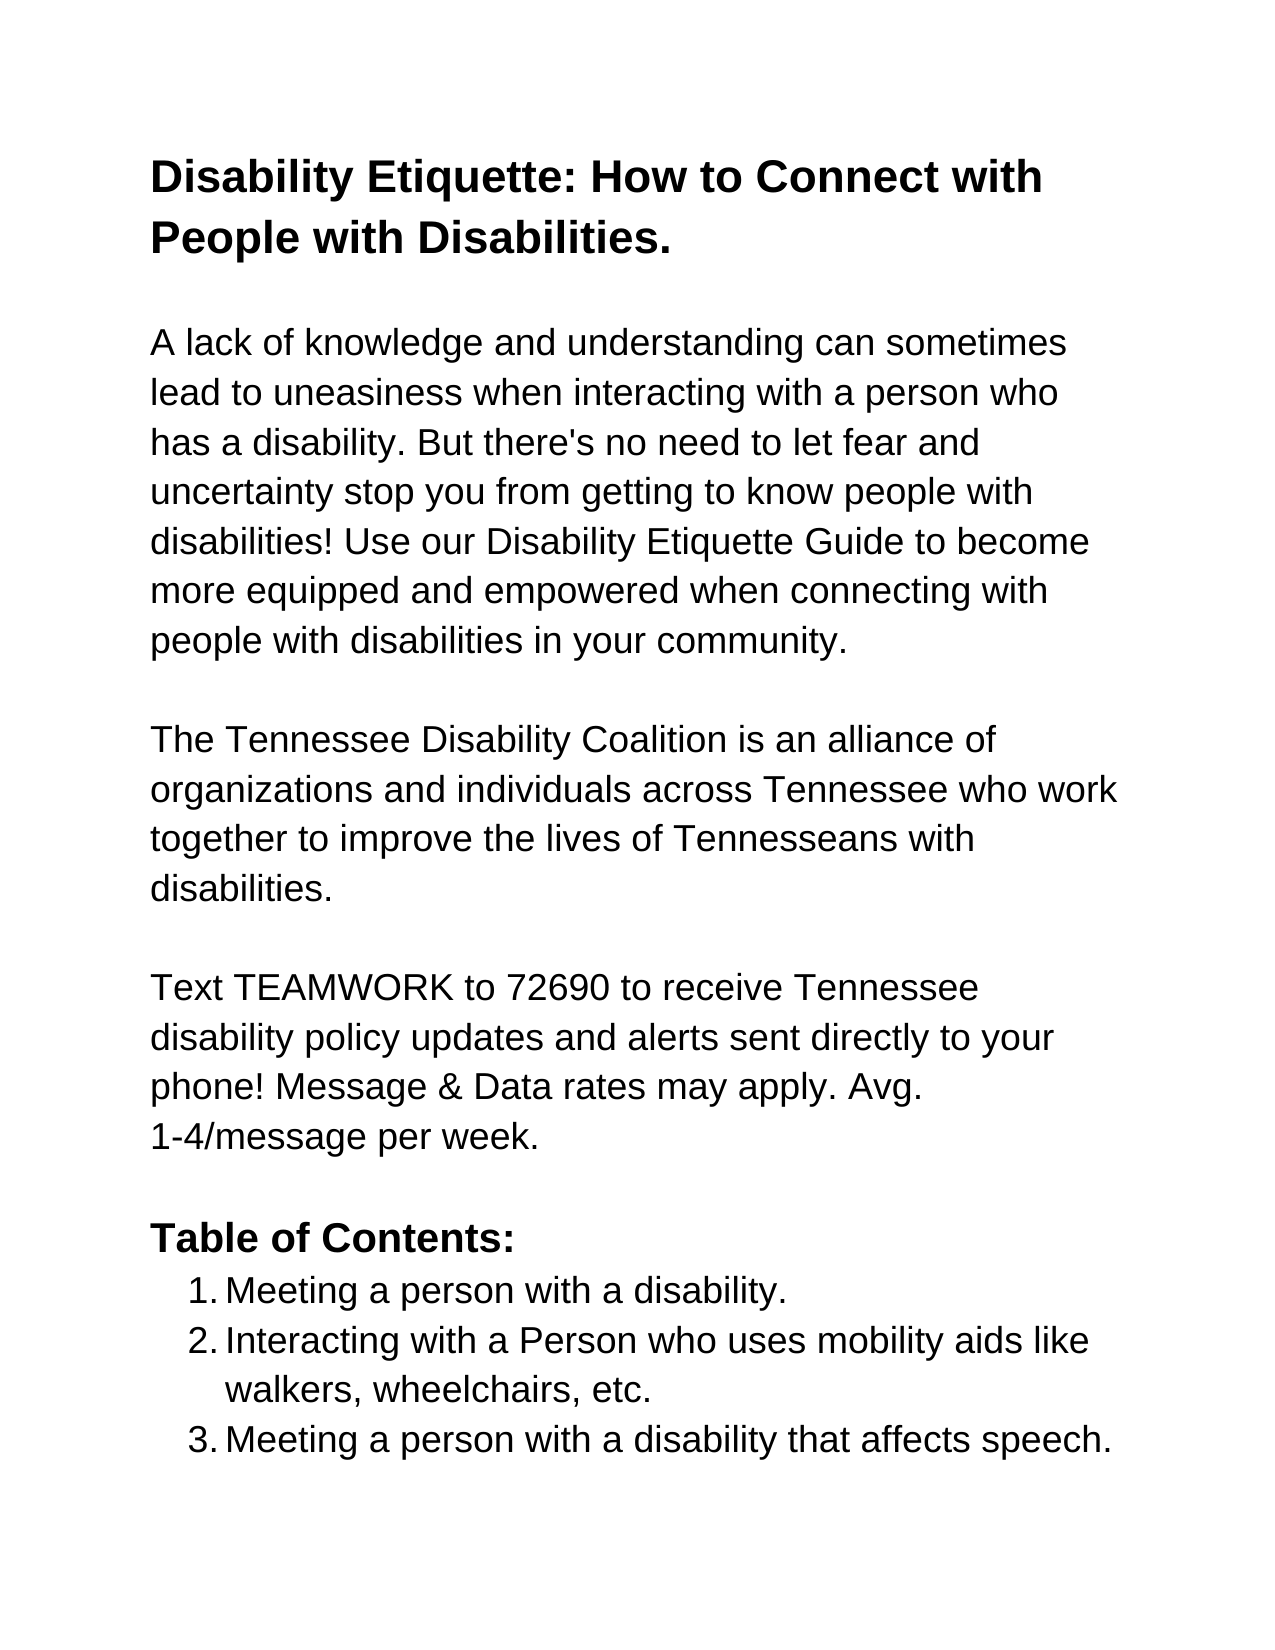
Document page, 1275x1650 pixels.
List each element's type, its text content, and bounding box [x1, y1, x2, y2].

text Text TEAMWORK to 72690 to receive Tennessee disability policy updates and alerts sent directly to your phone! Message & Data rates may apply. Avg. 1-4/message per week. [150, 965, 1125, 1157]
list Meeting a person with a disability that affects speech. [187, 1417, 1125, 1460]
text Disability Etiquette: How to Connect with People with Disabilities. [150, 150, 1125, 263]
text The Tennessee Disability Coalition is an alliance of organizations and individuals across Tennessee who work together to improve the lives of Tennesseans with disabilities. [150, 717, 1125, 909]
text A lack of knowledge and understanding can sometimes lead to uneasiness when interacting with a person who has a disability. But there's no need to let fear and uncertainty stop you from getting to know people with disabilities! Use our Disability Etiquette Guide to become more equipped and empowered when connecting with people with disabilities in your community. [150, 321, 1125, 661]
list Interacting with a Person who uses mobility aids like walkers, wheelchairs, etc. [187, 1318, 1125, 1411]
list Meeting a person with a disability. [187, 1268, 1125, 1311]
text Table of Contents: [150, 1213, 1125, 1261]
